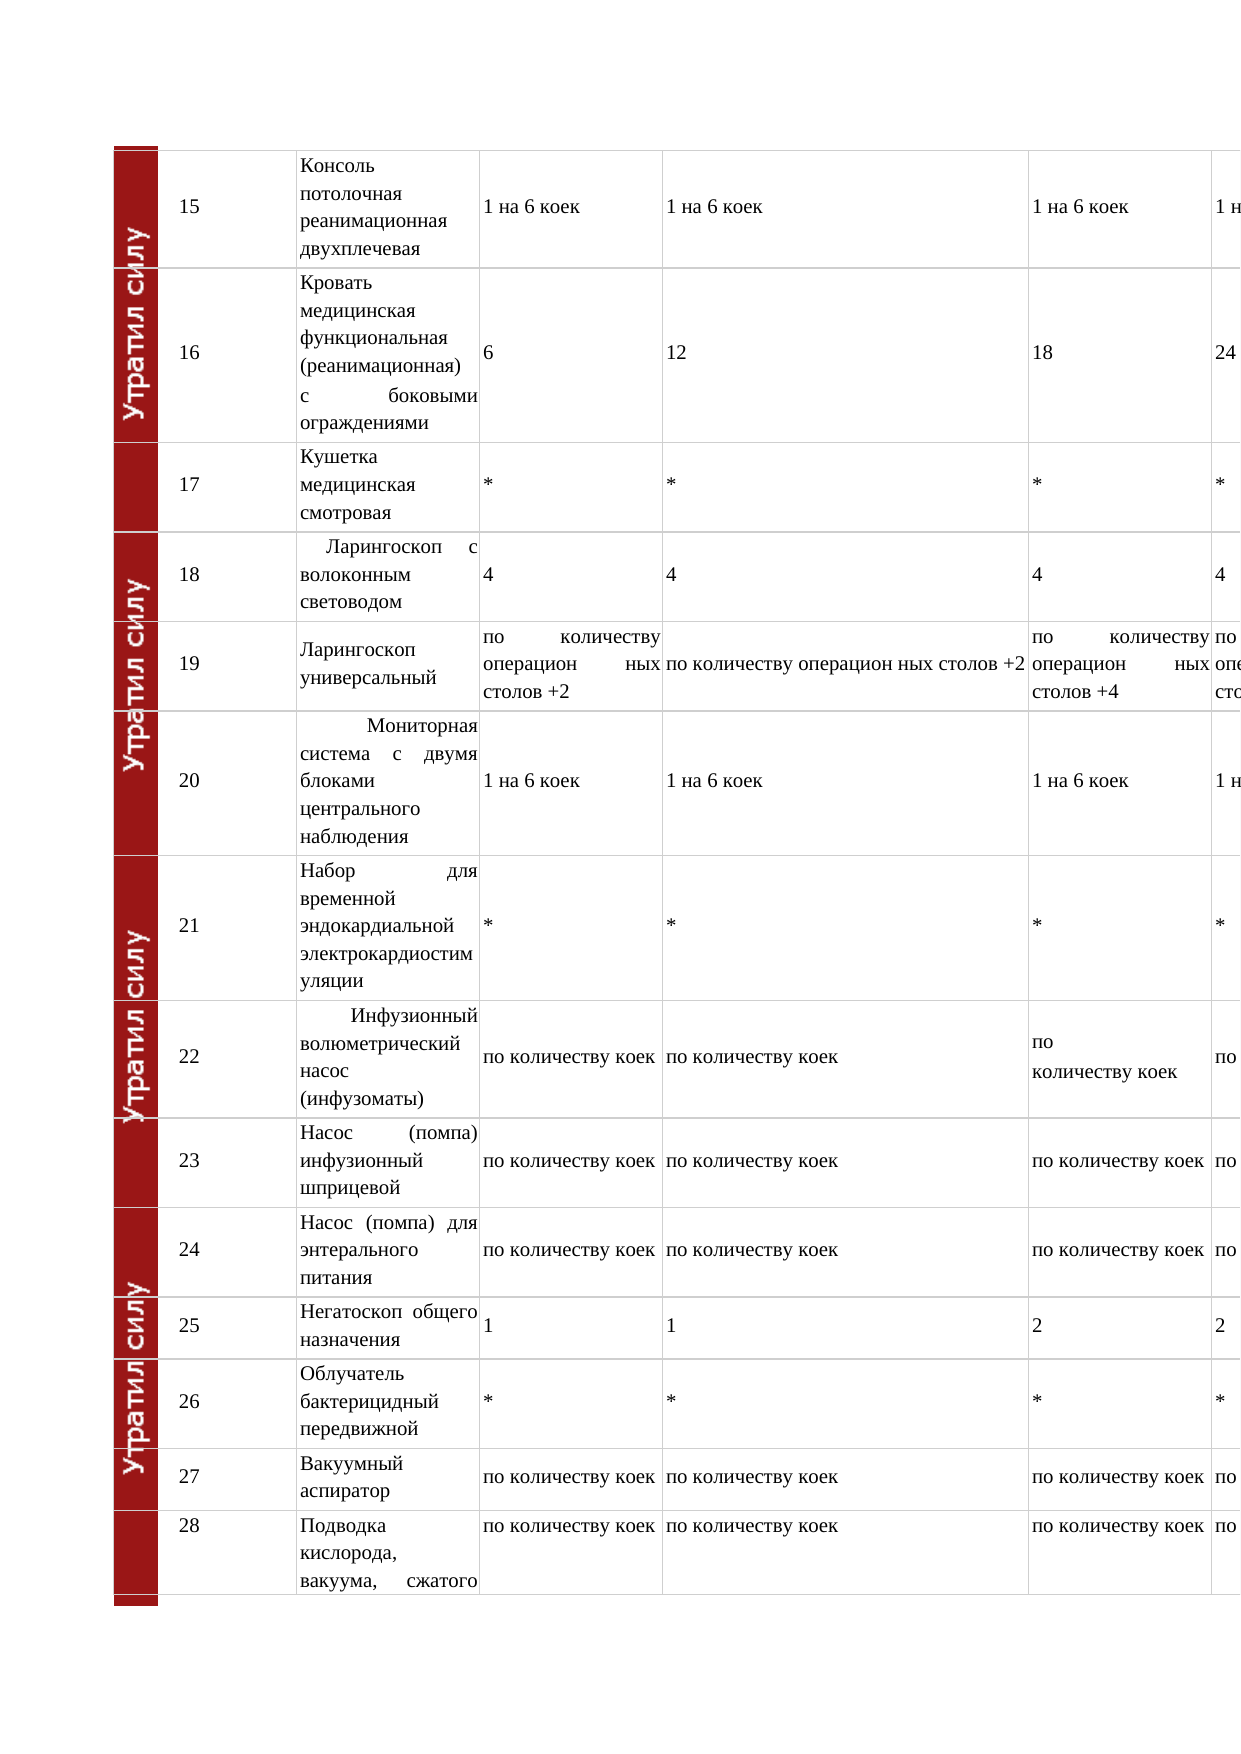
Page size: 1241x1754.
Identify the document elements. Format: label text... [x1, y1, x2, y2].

table_cell 27 [114, 1449, 296, 1510]
table_cell по количеству коек [480, 1208, 662, 1296]
table_cell * [480, 443, 662, 531]
table_cell 4 [663, 533, 1028, 621]
picture [114, 1595, 158, 1606]
table_cell по количеству коек [480, 1001, 662, 1117]
table_cell по количеству коек [1029, 1001, 1211, 1117]
table_cell по количеству операционных столов +6 [1212, 622, 1240, 710]
table_cell 1 на 6 коек [663, 712, 1028, 855]
table_cell 24 [1212, 269, 1240, 442]
table_cell * [1029, 443, 1211, 531]
table_cell 2 [1029, 1298, 1211, 1358]
table_cell по количеству операцион ных столов +2 [480, 622, 662, 710]
table_cell 1 на 6 коек [1212, 151, 1240, 267]
table_cell * [663, 443, 1028, 531]
table_cell 26 [114, 1360, 296, 1448]
table_cell по количеству коек [1212, 1208, 1240, 1296]
table_cell 18 [114, 533, 296, 621]
table_cell 17 [114, 443, 296, 531]
table_cell 18 [1029, 269, 1211, 442]
table_cell 12 [663, 269, 1028, 442]
table_cell * [1029, 1360, 1211, 1448]
table_cell по количеству коек [480, 1119, 662, 1207]
table_cell * [1212, 856, 1240, 1000]
table_cell 28 [114, 1511, 296, 1593]
table_cell 20 [114, 712, 296, 855]
table_cell 19 [114, 622, 296, 710]
table_cell по количеству коек [1029, 1449, 1211, 1510]
table_cell 1 на 6 коек [1029, 712, 1211, 855]
table_cell 25 [114, 1298, 296, 1358]
table_cell 22 [114, 1001, 296, 1117]
table_cell Мониторная система с двумя блоками центрального наблюдения [297, 712, 479, 855]
table_cell 1 [663, 1298, 1028, 1358]
table_cell Насос (помпа) инфузионный шприцевой [297, 1119, 479, 1207]
table_cell по количеству коек [480, 1511, 662, 1593]
table_cell Консоль потолочная реанимационная двухплечевая [297, 151, 479, 267]
table_cell по количеству операцион ных столов +4 [1029, 622, 1211, 710]
table_cell по количеству коек [480, 1449, 662, 1510]
table_cell * [480, 856, 662, 1000]
table_cell 1 на 6 коек [663, 151, 1028, 267]
table_cell по количеству коек [1029, 1119, 1211, 1207]
table_cell по количеству коек [663, 1511, 1028, 1593]
table_cell * [663, 1360, 1028, 1448]
table_cell 23 [114, 1119, 296, 1207]
table_cell * [480, 1360, 662, 1448]
table_cell по количеству коек [1212, 1119, 1240, 1207]
table_cell по количеству коек [663, 1001, 1028, 1117]
table_cell 16 [114, 269, 296, 442]
table_cell Облучатель бактерицидный передвижной [297, 1360, 479, 1448]
table_cell Насос (помпа) для энтерального питания [297, 1208, 479, 1296]
table_cell * [1212, 1360, 1240, 1448]
table_cell по количеству коек [1212, 1001, 1240, 1117]
table_cell Ларингоскоп универсальный [297, 622, 479, 710]
table_cell Вакуумный аспиратор [297, 1449, 479, 1510]
table_cell 1 [480, 1298, 662, 1358]
table_cell 1 на 6 коек [1212, 712, 1240, 855]
table_cell * [663, 856, 1028, 1000]
table_cell 21 [114, 856, 296, 1000]
table_cell 4 [1212, 533, 1240, 621]
table_cell Кушетка медицинская смотровая [297, 443, 479, 531]
table_cell Негатоскоп общего назначения [297, 1298, 479, 1358]
table_cell 6 [480, 269, 662, 442]
table_cell по количеству коек [663, 1449, 1028, 1510]
table_cell по количеству коек [663, 1119, 1028, 1207]
table_cell 15 [114, 151, 296, 267]
table_cell по количеству коек [1029, 1511, 1211, 1593]
table_cell по количеству коек [1212, 1511, 1240, 1593]
table_cell * [1212, 443, 1240, 531]
table_cell по количеству коек [1212, 1449, 1240, 1510]
table_cell 1 на 6 коек [480, 151, 662, 267]
table_cell Подводка кислорода, вакуума, сжатого воздуха [297, 1511, 479, 1593]
table_cell Инфузионный волюметрический насос (инфузоматы) [297, 1001, 479, 1117]
picture [114, 146, 158, 150]
table_cell по количеству коек [663, 1208, 1028, 1296]
table_cell Кровать медицинская функциональная (реанимационная) с боковыми ограждениями [297, 269, 479, 442]
table_cell * [1029, 856, 1211, 1000]
table_cell Набор для временной эндокардиальной электрокардиостимуляции [297, 856, 479, 1000]
table_cell по количеству коек [1029, 1208, 1211, 1296]
table_cell 2 [1212, 1298, 1240, 1358]
table_cell 24 [114, 1208, 296, 1296]
table_cell 4 [1029, 533, 1211, 621]
table_cell 4 [480, 533, 662, 621]
table_cell 1 на 6 коек [480, 712, 662, 855]
table_cell по количеству операцион ных столов +2 [663, 622, 1028, 710]
table_cell Ларингоскоп с волоконным световодом [297, 533, 479, 621]
table_cell 1 на 6 коек [1029, 151, 1211, 267]
